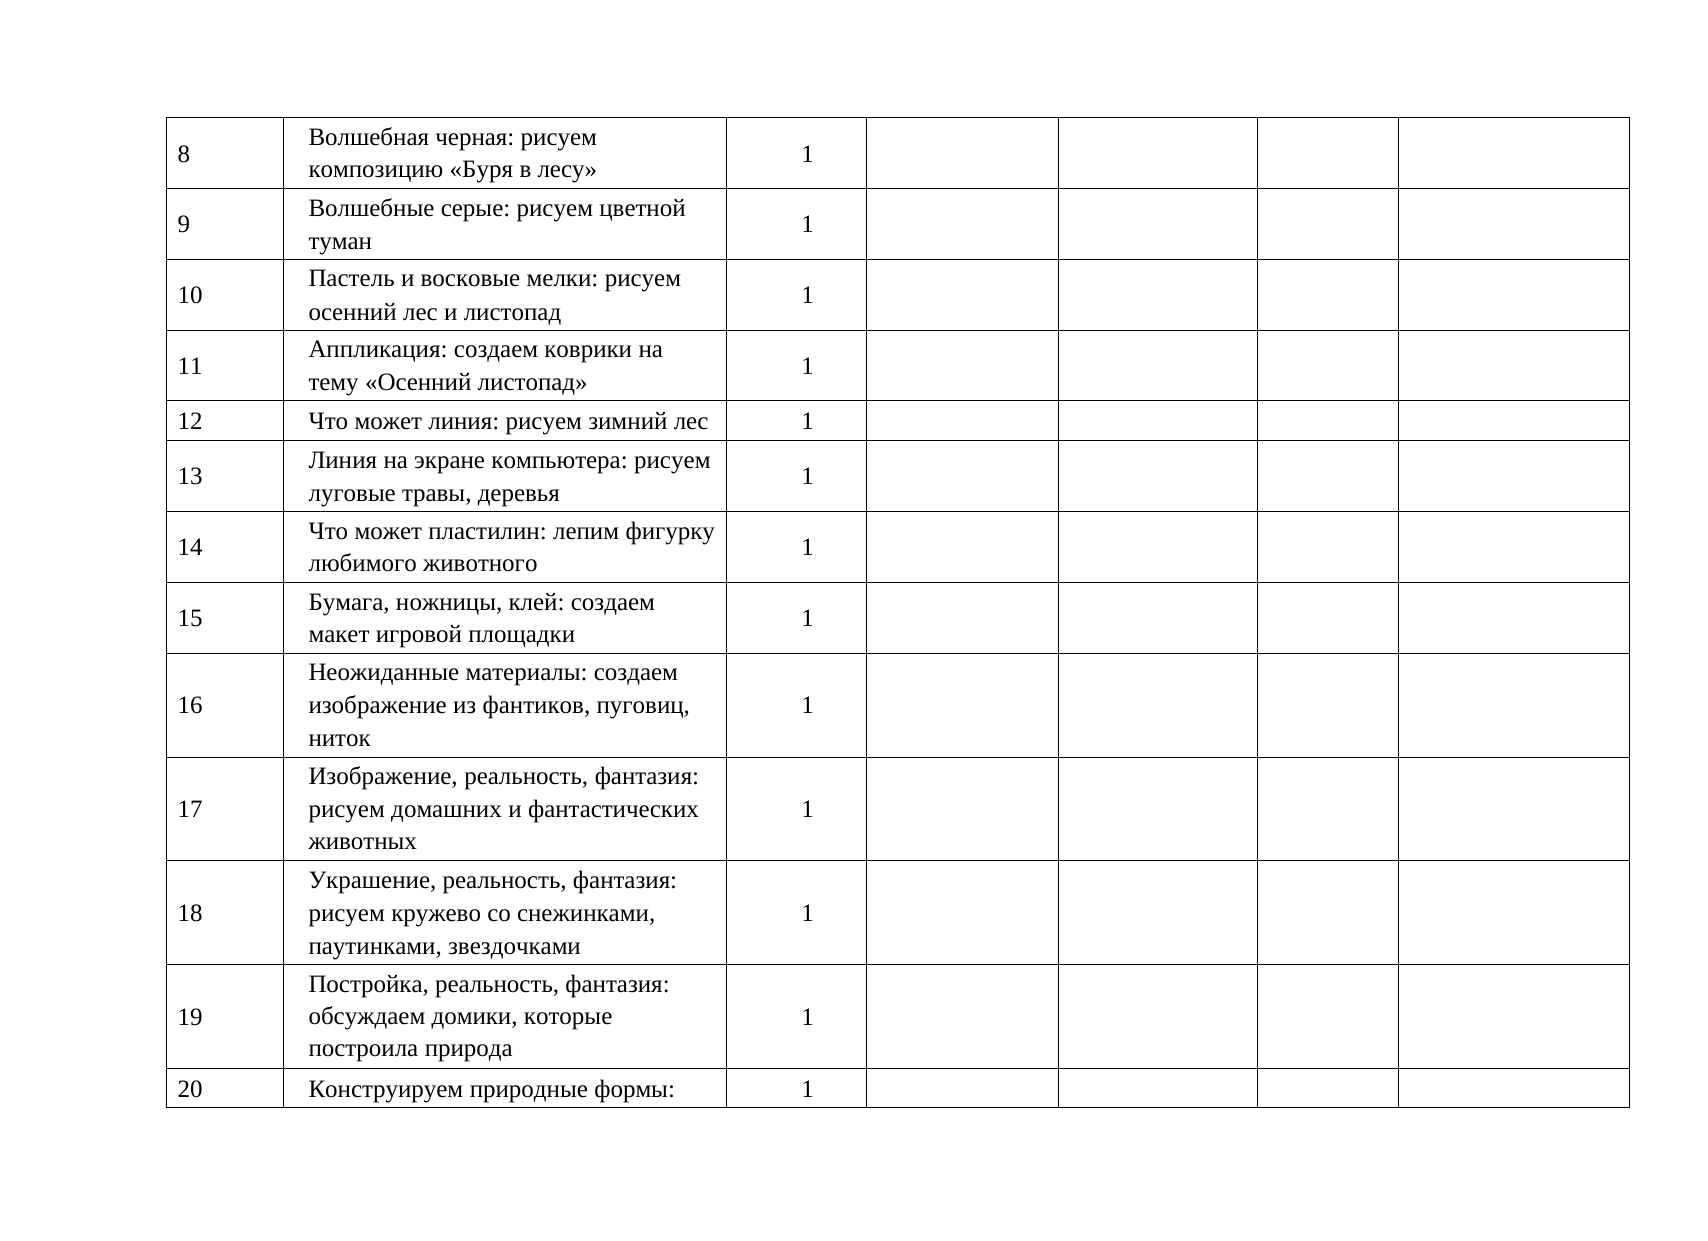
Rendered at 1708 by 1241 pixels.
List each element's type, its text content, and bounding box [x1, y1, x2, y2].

table_cell [1399, 441, 1629, 511]
table_cell [867, 654, 1058, 756]
table_cell [1059, 861, 1257, 964]
table_cell [867, 331, 1058, 400]
table_cell 1 [727, 861, 866, 964]
table_header 1 [727, 118, 866, 188]
table_cell 1 [727, 331, 866, 400]
table_cell 1 [727, 758, 866, 860]
table_cell [1059, 583, 1257, 653]
table_cell 9 [167, 189, 283, 259]
table_cell 1 [727, 654, 866, 756]
table_cell [867, 965, 1058, 1068]
table_cell [867, 1069, 1058, 1107]
table_header [1399, 118, 1629, 188]
table_header [1258, 118, 1398, 188]
table_cell [1258, 583, 1398, 653]
table_cell Украшение, реальность, фантазия: рисуем кружево со снежинками, паутинками, звездочками [284, 861, 726, 964]
table_cell [1258, 861, 1398, 964]
table_cell [1399, 331, 1629, 400]
table_cell Линия на экране компьютера: рисуем луговые травы, деревья [284, 441, 726, 511]
table_cell [867, 189, 1058, 259]
table_cell Конструируем природные формы: [284, 1069, 726, 1107]
table_cell 11 [167, 331, 283, 400]
table_cell [1258, 1069, 1398, 1107]
table_cell Волшебные серые: рисуем цветной туман [284, 189, 726, 259]
table_cell [1059, 1069, 1257, 1107]
table_cell 14 [167, 512, 283, 582]
table_cell [1059, 654, 1257, 756]
table_cell [1399, 260, 1629, 329]
table_cell [1059, 758, 1257, 860]
table_header [1059, 118, 1257, 188]
table_cell 1 [727, 441, 866, 511]
table_cell [1399, 512, 1629, 582]
table_cell [1258, 654, 1398, 756]
table_cell 16 [167, 654, 283, 756]
table_cell 1 [727, 260, 866, 329]
table_cell 17 [167, 758, 283, 860]
table_cell [1258, 401, 1398, 440]
table_cell 1 [727, 965, 866, 1068]
table_cell Постройка, реальность, фантазия: обсуждаем домики, которые построила природа [284, 965, 726, 1068]
table_cell [1399, 758, 1629, 860]
table_cell [1258, 189, 1398, 259]
table_cell Изображение, реальность, фантазия: рисуем домашних и фантастических животных [284, 758, 726, 860]
table_cell [1059, 189, 1257, 259]
table_cell 1 [727, 583, 866, 653]
table_cell [1258, 512, 1398, 582]
table_cell [1258, 260, 1398, 329]
table_cell [1059, 401, 1257, 440]
table_cell [1059, 260, 1257, 329]
table_cell 20 [167, 1069, 283, 1107]
table_cell 19 [167, 965, 283, 1068]
table_cell [1258, 331, 1398, 400]
table_cell [867, 861, 1058, 964]
table_cell [1399, 861, 1629, 964]
table_cell Неожиданные материалы: создаем изображение из фантиков, пуговиц, ниток [284, 654, 726, 756]
table_cell Что может линия: рисуем зимний лес [284, 401, 726, 440]
table_cell [1059, 331, 1257, 400]
table_cell 1 [727, 401, 866, 440]
table_cell 1 [727, 1069, 866, 1107]
table_cell Аппликация: создаем коврики на тему «Осенний листопад» [284, 331, 726, 400]
table_cell [1399, 1069, 1629, 1107]
table_cell [867, 401, 1058, 440]
table_header 8 [167, 118, 283, 188]
table_cell [867, 441, 1058, 511]
table_cell 13 [167, 441, 283, 511]
table_cell Пастель и восковые мелки: рисуем осенний лес и листопад [284, 260, 726, 329]
table_cell [1399, 401, 1629, 440]
table_cell 12 [167, 401, 283, 440]
table_cell [1399, 965, 1629, 1068]
table_cell [1399, 583, 1629, 653]
table_cell [1059, 965, 1257, 1068]
table_cell [867, 512, 1058, 582]
table_cell [1258, 758, 1398, 860]
table_cell 18 [167, 861, 283, 964]
table_cell 1 [727, 512, 866, 582]
table_cell 10 [167, 260, 283, 329]
table_cell [1258, 965, 1398, 1068]
table_cell Что может пластилин: лепим фигурку любимого животного [284, 512, 726, 582]
table_cell [1399, 189, 1629, 259]
table_cell [867, 583, 1058, 653]
table_cell [1059, 512, 1257, 582]
table_header Волшебная черная: рисуем композицию «Буря в лесу» [284, 118, 726, 188]
table_cell [1059, 441, 1257, 511]
table_cell 1 [727, 189, 866, 259]
table_cell 15 [167, 583, 283, 653]
table_cell [1258, 441, 1398, 511]
table_cell [867, 758, 1058, 860]
table_cell [1399, 654, 1629, 756]
table_cell Бумага, ножницы, клей: создаем макет игровой площадки [284, 583, 726, 653]
table_cell [867, 260, 1058, 329]
table_header [867, 118, 1058, 188]
